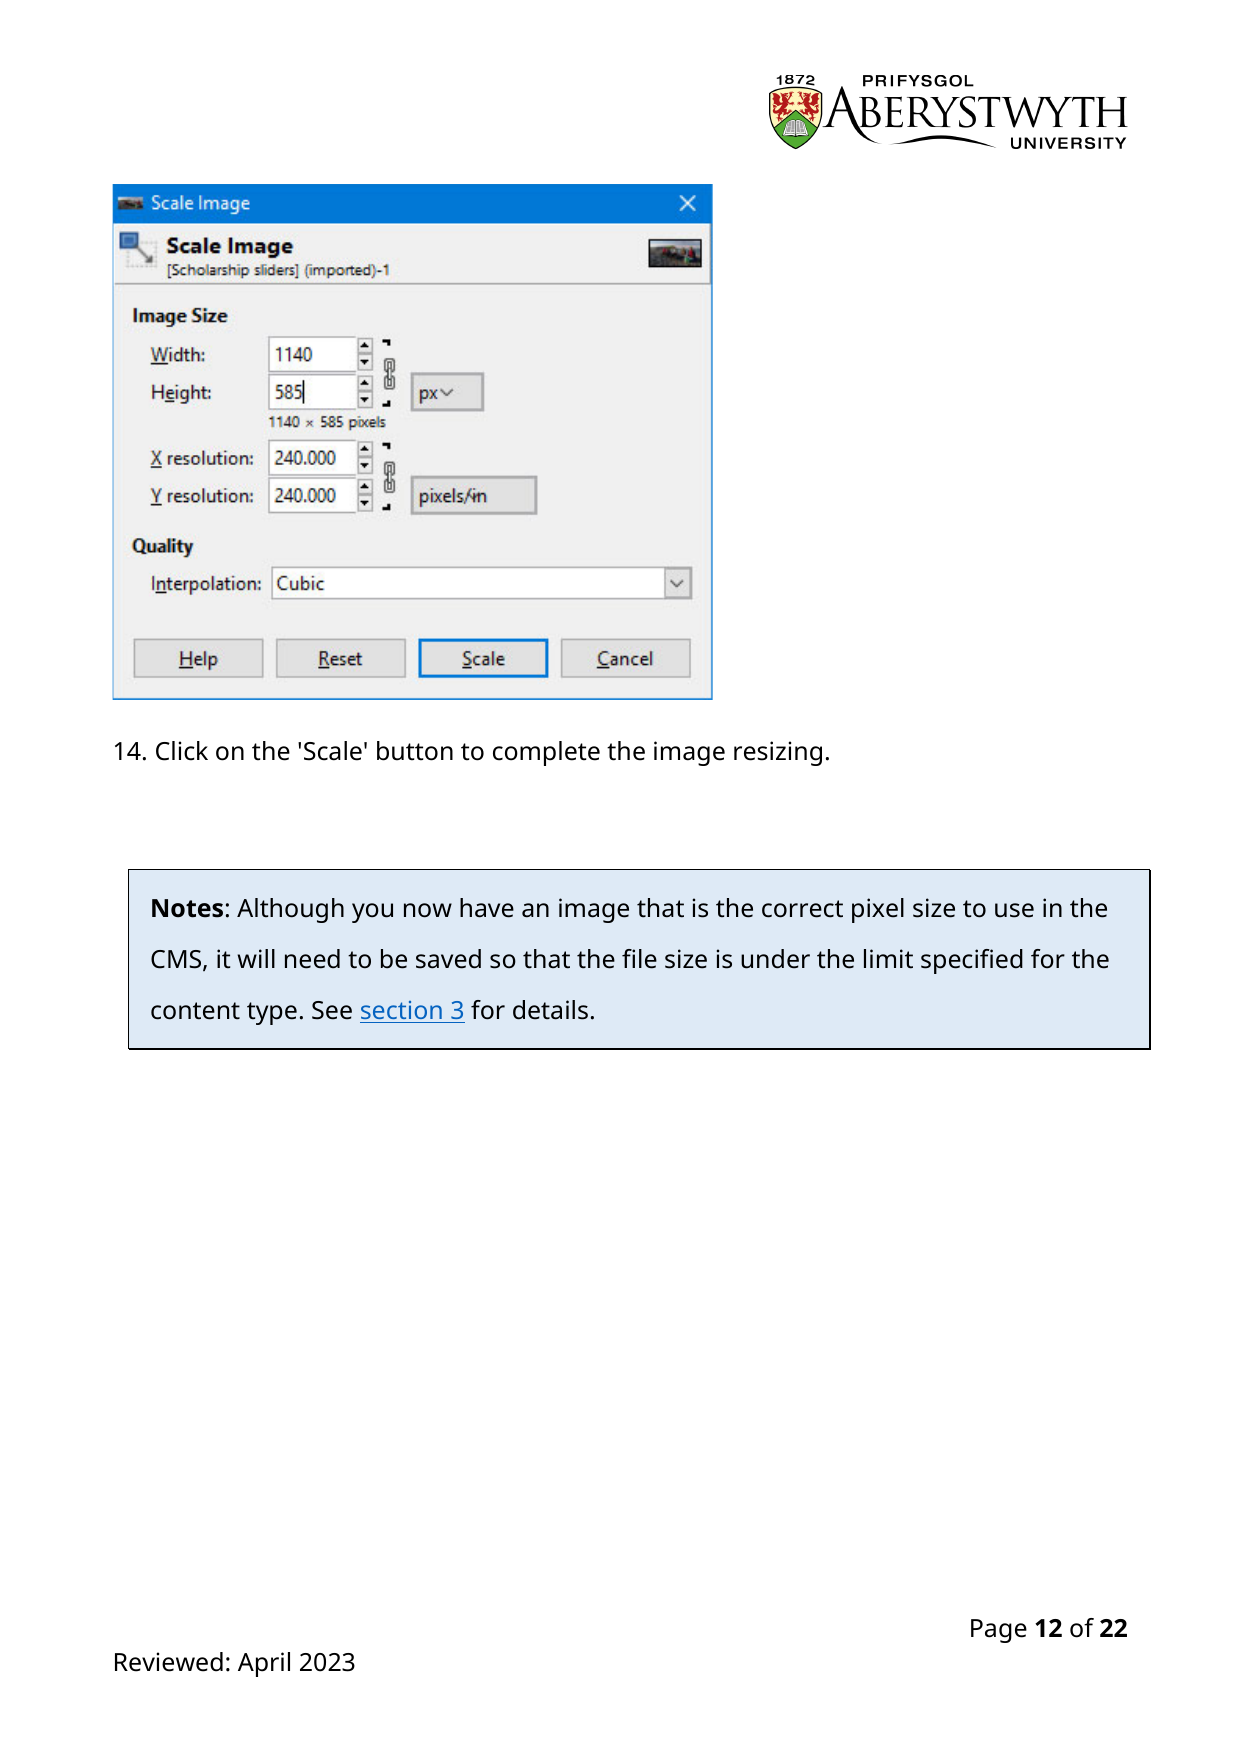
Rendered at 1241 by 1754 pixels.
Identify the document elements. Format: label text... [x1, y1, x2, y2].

text Notes: Although you now have an image that is the correct pixel size to use in the CMS, it will need to be saved so that the file size is under the limit specified for the content type. See section 3 for details. [129, 870, 1149, 1048]
picture [112, 184, 713, 700]
picture [769, 75, 1128, 150]
list Click on the 'Scale' button to complete the image resizing. [112, 733, 1128, 767]
